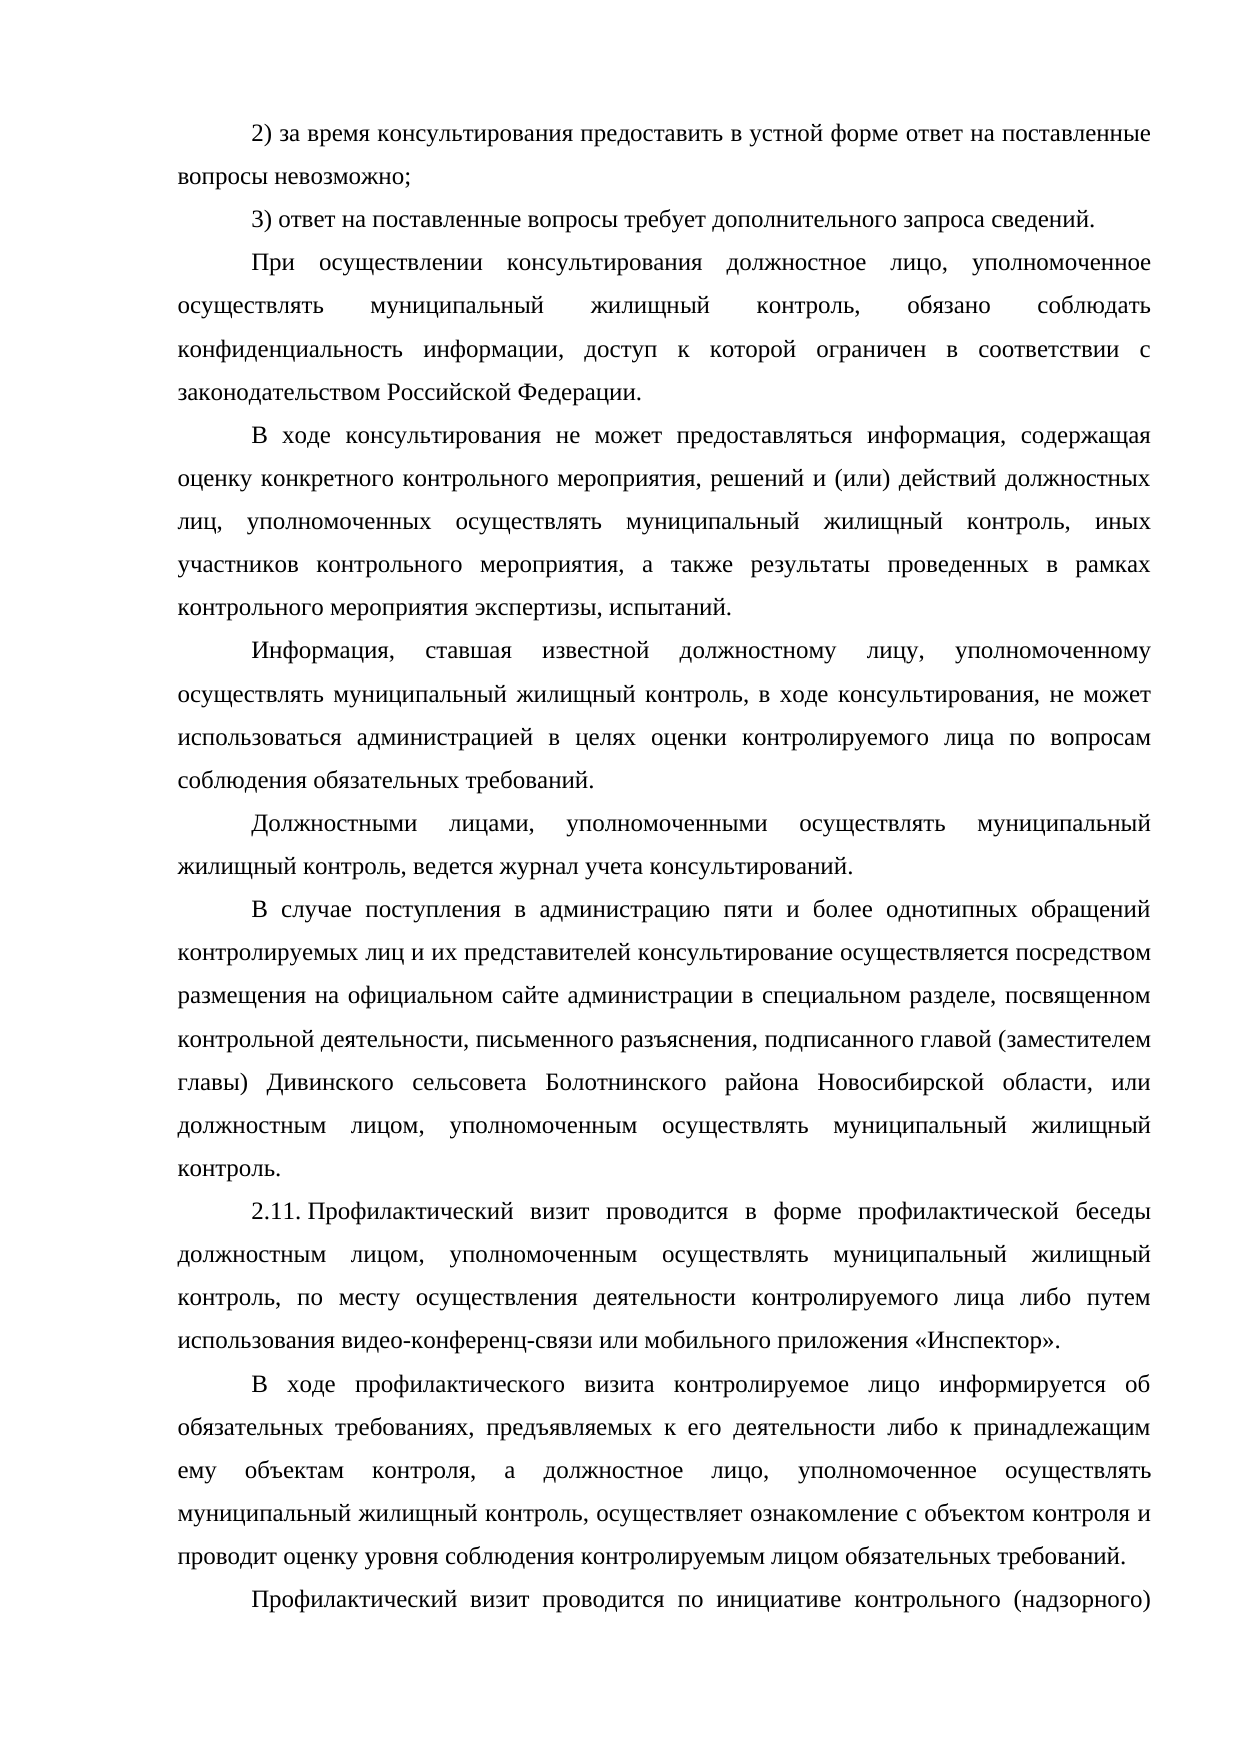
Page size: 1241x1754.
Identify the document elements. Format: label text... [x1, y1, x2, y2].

text В ходе профилактического визита контролируемое лицо информируется об обязательных требованиях, предъявляемых к его деятельности либо к принадлежащим ему объектам контроля, а должностное лицо, уполномоченное осуществлять муниципальный жилищный контроль, осуществляет ознакомление с объектом контроля и проводит оценку уровня соблюдения контролируемым лицом обязательных требований. [177, 1369, 1152, 1570]
text Информация, ставшая известной должностному лицу, уполномоченному осуществлять муниципальный жилищный контроль, в ходе консультирования, не может использоваться администрацией в целях оценки контролируемого лица по вопросам соблюдения обязательных требований. [177, 636, 1152, 794]
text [177, 1584, 1152, 1613]
text 3) ответ на поставленные вопросы требует дополнительного запроса сведений. [177, 204, 1152, 233]
text При осуществлении консультирования должностное лицо, уполномоченное осуществлять муниципальный жилищный контроль, обязано соблюдать конфиденциальность информации, доступ к которой ограничен в соответствии с законодательством Российской Федерации. [177, 247, 1152, 406]
text Должностными лицами, уполномоченными осуществлять муниципальный жилищный контроль, ведется журнал учета консультирований. [177, 808, 1152, 880]
text 2) за время консультирования предоставить в устной форме ответ на поставленные вопросы невозможно; [177, 118, 1152, 190]
text В случае поступления в администрацию пяти и более однотипных обращений контролируемых лиц и их представителей консультирование осуществляется посредством размещения на официальном сайте администрации в специальном разделе, посвященном контрольной деятельности, письменного разъяснения, подписанного главой (заместителем главы) Дивинского сельсовета Болотнинского района Новосибирской области, или должностным лицом, уполномоченным осуществлять муниципальный жилищный контроль. [177, 894, 1152, 1182]
text 2.11. Профилактический визит проводится в форме профилактической беседы должностным лицом, уполномоченным осуществлять муниципальный жилищный контроль, по месту осуществления деятельности контролируемого лица либо путем использования видео-конференц-связи или мобильного приложения «Инспектор». [177, 1196, 1152, 1354]
text В ходе консультирования не может предоставляться информация, содержащая оценку конкретного контрольного мероприятия, решений и (или) действий должностных лиц, уполномоченных осуществлять муниципальный жилищный контроль, иных участников контрольного мероприятия, а также результаты проведенных в рамках контрольного мероприятия экспертизы, испытаний. [177, 420, 1152, 621]
